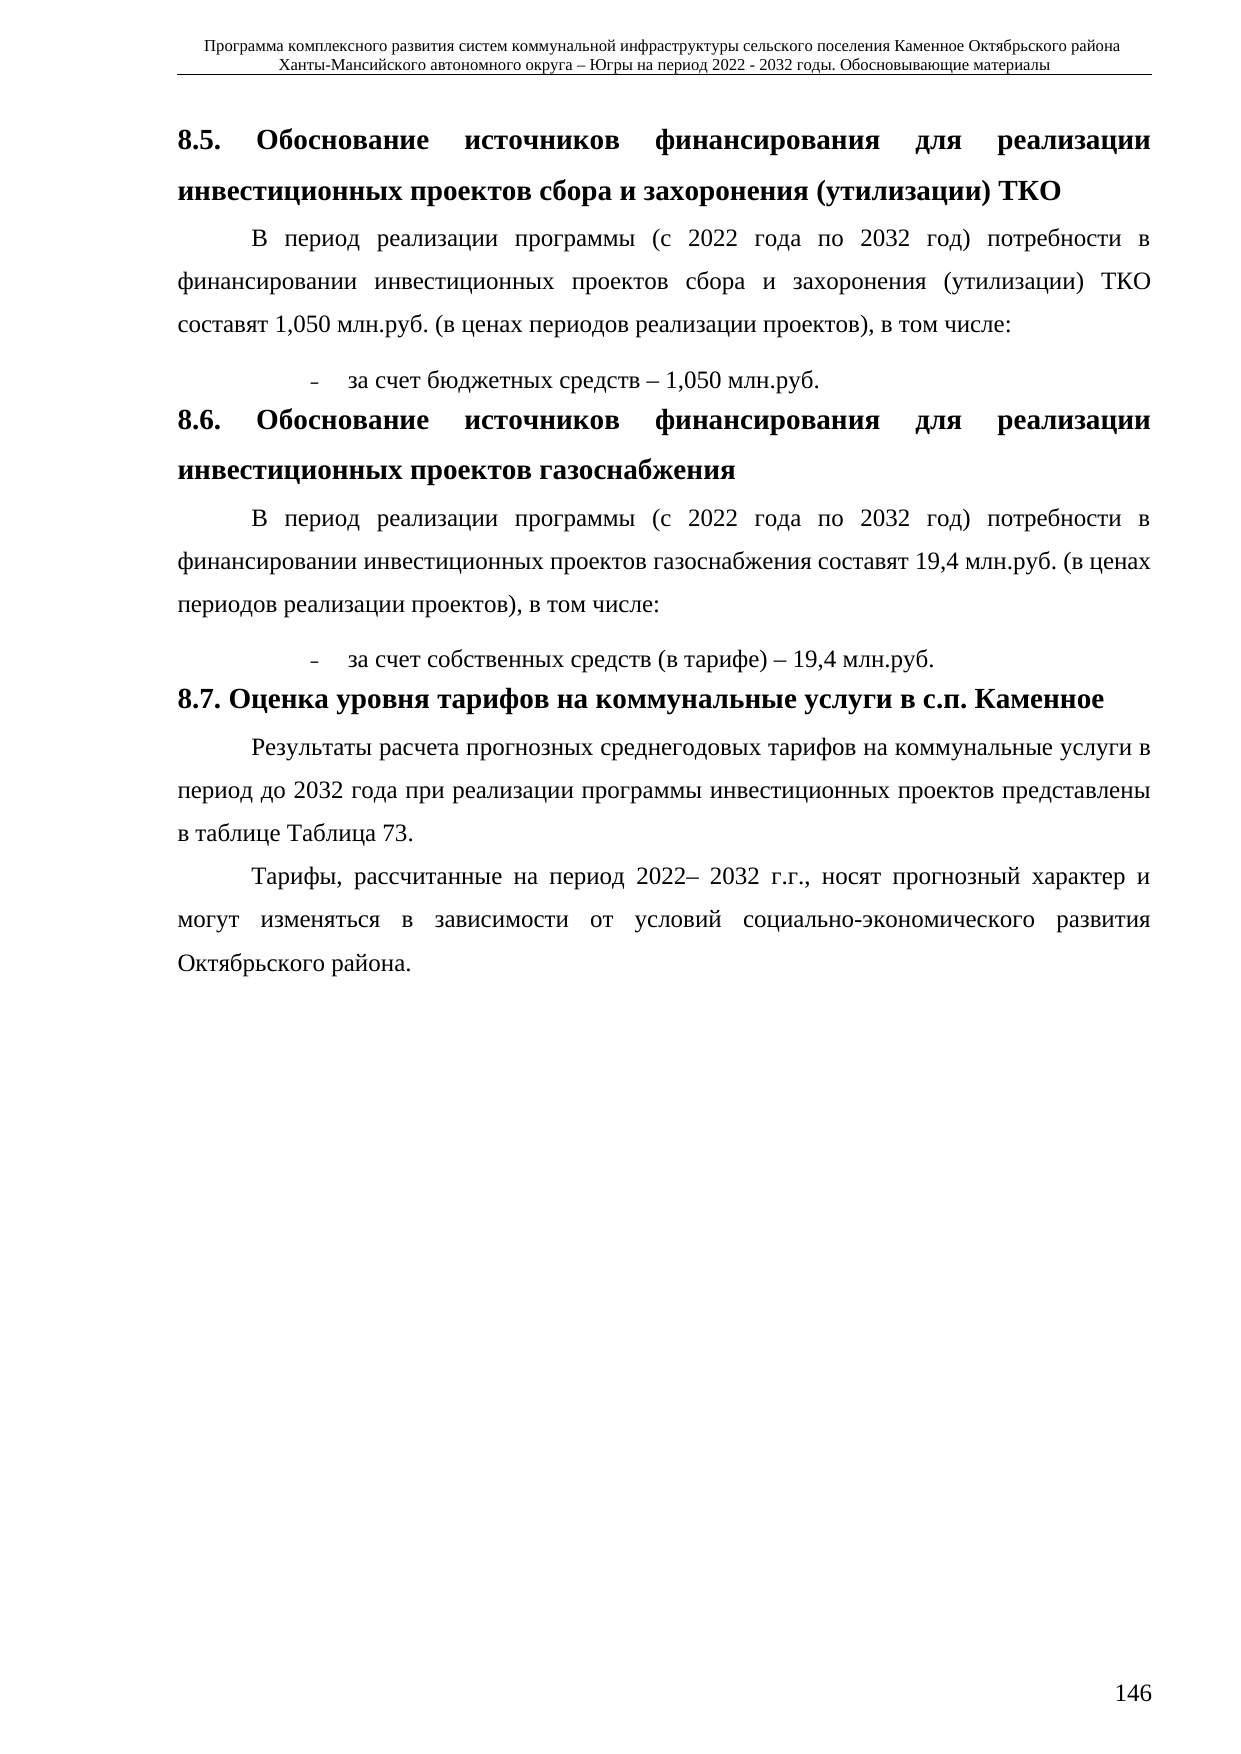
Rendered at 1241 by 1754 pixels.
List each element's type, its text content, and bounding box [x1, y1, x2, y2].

subtitle 8.6. Обоснование источников финансирования для реализации инвестиционных проектов газоснабжения [177, 402, 1152, 486]
subtitle 8.5. Обоснование источников финансирования для реализации инвестиционных проектов сбора и захоронения (утилизации) ТКО [177, 122, 1152, 206]
text Тарифы, рассчитанные на период 2022– 2032 г.г., носят прогнозный характер и могут изменяться в зависимости от условий социально-экономического развития Октябрьского района. [177, 861, 1152, 976]
text Результаты расчета прогнозных среднегодовых тарифов на коммунальные услуги в период до 2032 года при реализации программы инвестиционных проектов представлены в таблице Таблица 73. [177, 732, 1152, 847]
list за счет бюджетных средств – 1,050 млн.руб. [310, 365, 1152, 393]
list за счет собственных средств (в тарифе) – 19,4 млн.руб. [310, 644, 1152, 673]
text В период реализации программы (с 2022 года по 2032 год) потребности в финансировании инвестиционных проектов сбора и захоронения (утилизации) ТКО составят 1,050 млн.руб. (в ценах периодов реализации проектов), в том числе: [177, 223, 1152, 338]
text В период реализации программы (с 2022 года по 2032 год) потребности в финансировании инвестиционных проектов газоснабжения составят 19,4 млн.руб. (в ценах периодов реализации проектов), в том числе: [177, 503, 1152, 618]
subtitle 8.7. Оценка уровня тарифов на коммунальные услуги в с.п. Каменное [177, 682, 1152, 715]
